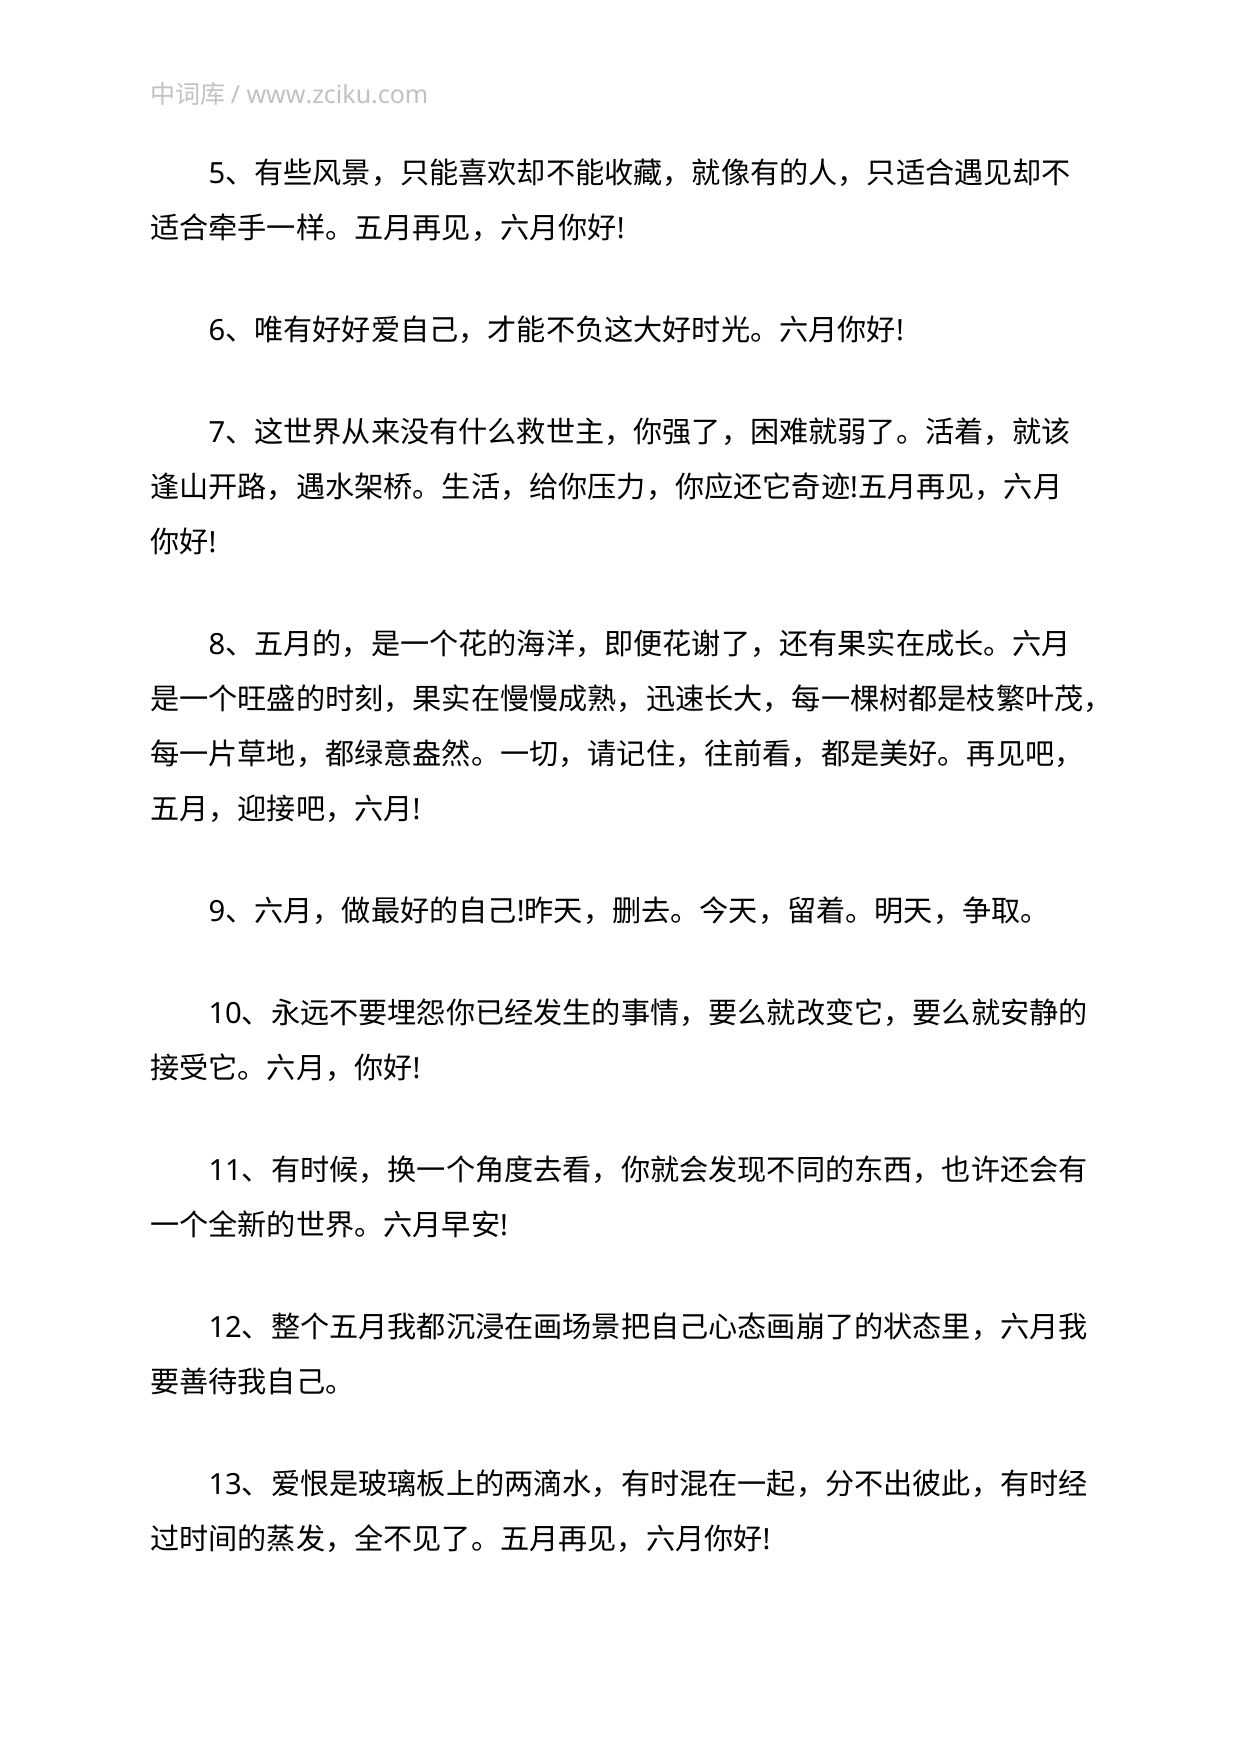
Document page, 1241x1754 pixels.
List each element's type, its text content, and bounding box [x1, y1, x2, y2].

text 5、有些风景，只能喜欢却不能收藏，就像有的人，只适合遇见却不适合牵手一样。五月再见，六月你好! [150, 150, 1090, 247]
text 13、爱恨是玻璃板上的两滴水，有时混在一起，分不出彼此，有时经过时间的蒸发，全不见了。五月再见，六月你好! [150, 1460, 1090, 1558]
text 10、永远不要埋怨你已经发生的事情，要么就改变它，要么就安静的接受它。六月，你好! [150, 990, 1090, 1087]
text 9、六月，做最好的自己!昨天，删去。今天，留着。明天，争取。 [150, 888, 1090, 930]
text 12、整个五月我都沉浸在画场景把自己心态画崩了的状态里，六月我要善待我自己。 [150, 1304, 1090, 1401]
text 11、有时候，换一个角度去看，你就会发现不同的东西，也许还会有一个全新的世界。六月早安! [150, 1147, 1090, 1244]
text 7、这世界从来没有什么救世主，你强了，困难就弱了。活着，就该逢山开路，遇水架桥。生活，给你压力，你应还它奇迹!五月再见，六月你好! [150, 409, 1090, 561]
text 6、唯有好好爱自己，才能不负这大好时光。六月你好! [150, 307, 1090, 349]
text 8、五月的，是一个花的海洋，即便花谢了，还有果实在成长。六月是一个旺盛的时刻，果实在慢慢成熟，迅速长大，每一棵树都是枝繁叶茂，每一片草地，都绿意盎然。一切，请记住，往前看，都是美好。再见吧，五月，迎接吧，六月! [150, 621, 1090, 828]
